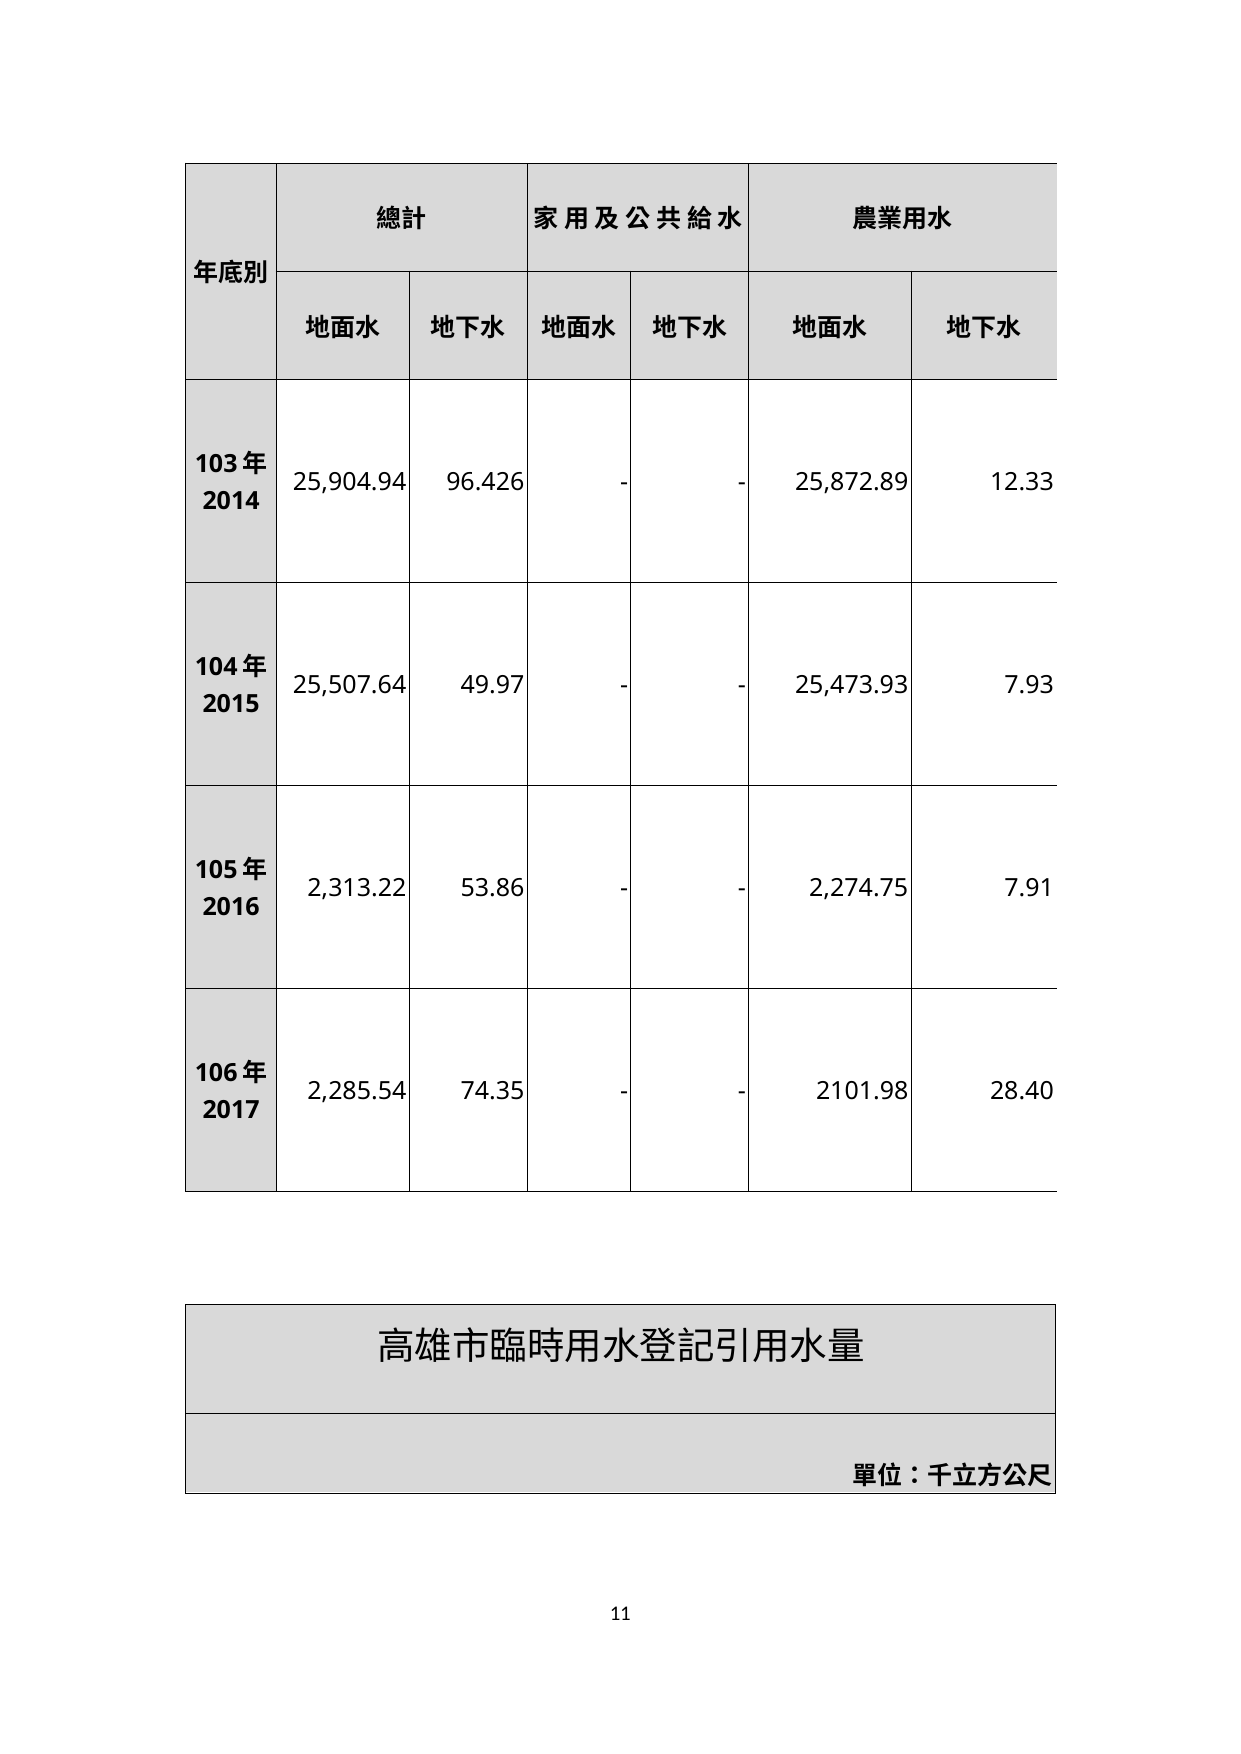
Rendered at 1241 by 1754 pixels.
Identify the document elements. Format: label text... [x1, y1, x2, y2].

table_cell 25,872.89 [749, 380, 911, 582]
table_cell 7.91 [912, 786, 1057, 988]
table_cell 2,313.22 [277, 786, 409, 988]
table_cell 地下水 [410, 272, 527, 379]
table_header 高雄市臨時用水登記引用水量 [186, 1305, 1055, 1413]
table_cell 2,285.54 [277, 989, 409, 1191]
table_cell - [631, 989, 748, 1191]
table_cell 25,507.64 [277, 583, 409, 785]
table_cell 地面水 [749, 272, 911, 379]
table_cell 106年2017 [186, 989, 276, 1191]
table_cell 7.93 [912, 583, 1057, 785]
table_cell 地面水 [277, 272, 409, 379]
table_cell - [528, 989, 630, 1191]
table_cell 年底別 [186, 164, 276, 379]
table_cell 104年2015 [186, 583, 276, 785]
table_cell 53.86 [410, 786, 527, 988]
table_cell 28.40 [912, 989, 1057, 1191]
table_cell 12.33 [912, 380, 1057, 582]
table_cell 單位：千立方公尺 [186, 1414, 1055, 1492]
table_cell 96.426 [410, 380, 527, 582]
table_cell 地下水 [631, 272, 748, 379]
table_cell 25,904.94 [277, 380, 409, 582]
table_cell 49.97 [410, 583, 527, 785]
table_cell 74.35 [410, 989, 527, 1191]
table_cell - [631, 380, 748, 582]
table_cell 地下水 [912, 272, 1057, 379]
table_cell - [528, 583, 630, 785]
table_cell - [528, 380, 630, 582]
table_cell 總計 [277, 164, 527, 271]
table_cell - [631, 583, 748, 785]
table_cell 農業用水 [749, 164, 1057, 271]
table_cell 103年2014 [186, 380, 276, 582]
table_cell 25,473.93 [749, 583, 911, 785]
table_cell 2,274.75 [749, 786, 911, 988]
table_cell 105年2016 [186, 786, 276, 988]
table_cell 地面水 [528, 272, 630, 379]
table_cell 2101.98 [749, 989, 911, 1191]
table_cell - [528, 786, 630, 988]
table_cell - [631, 786, 748, 988]
table_cell 家 用 及 公 共 給 水 [528, 164, 748, 271]
